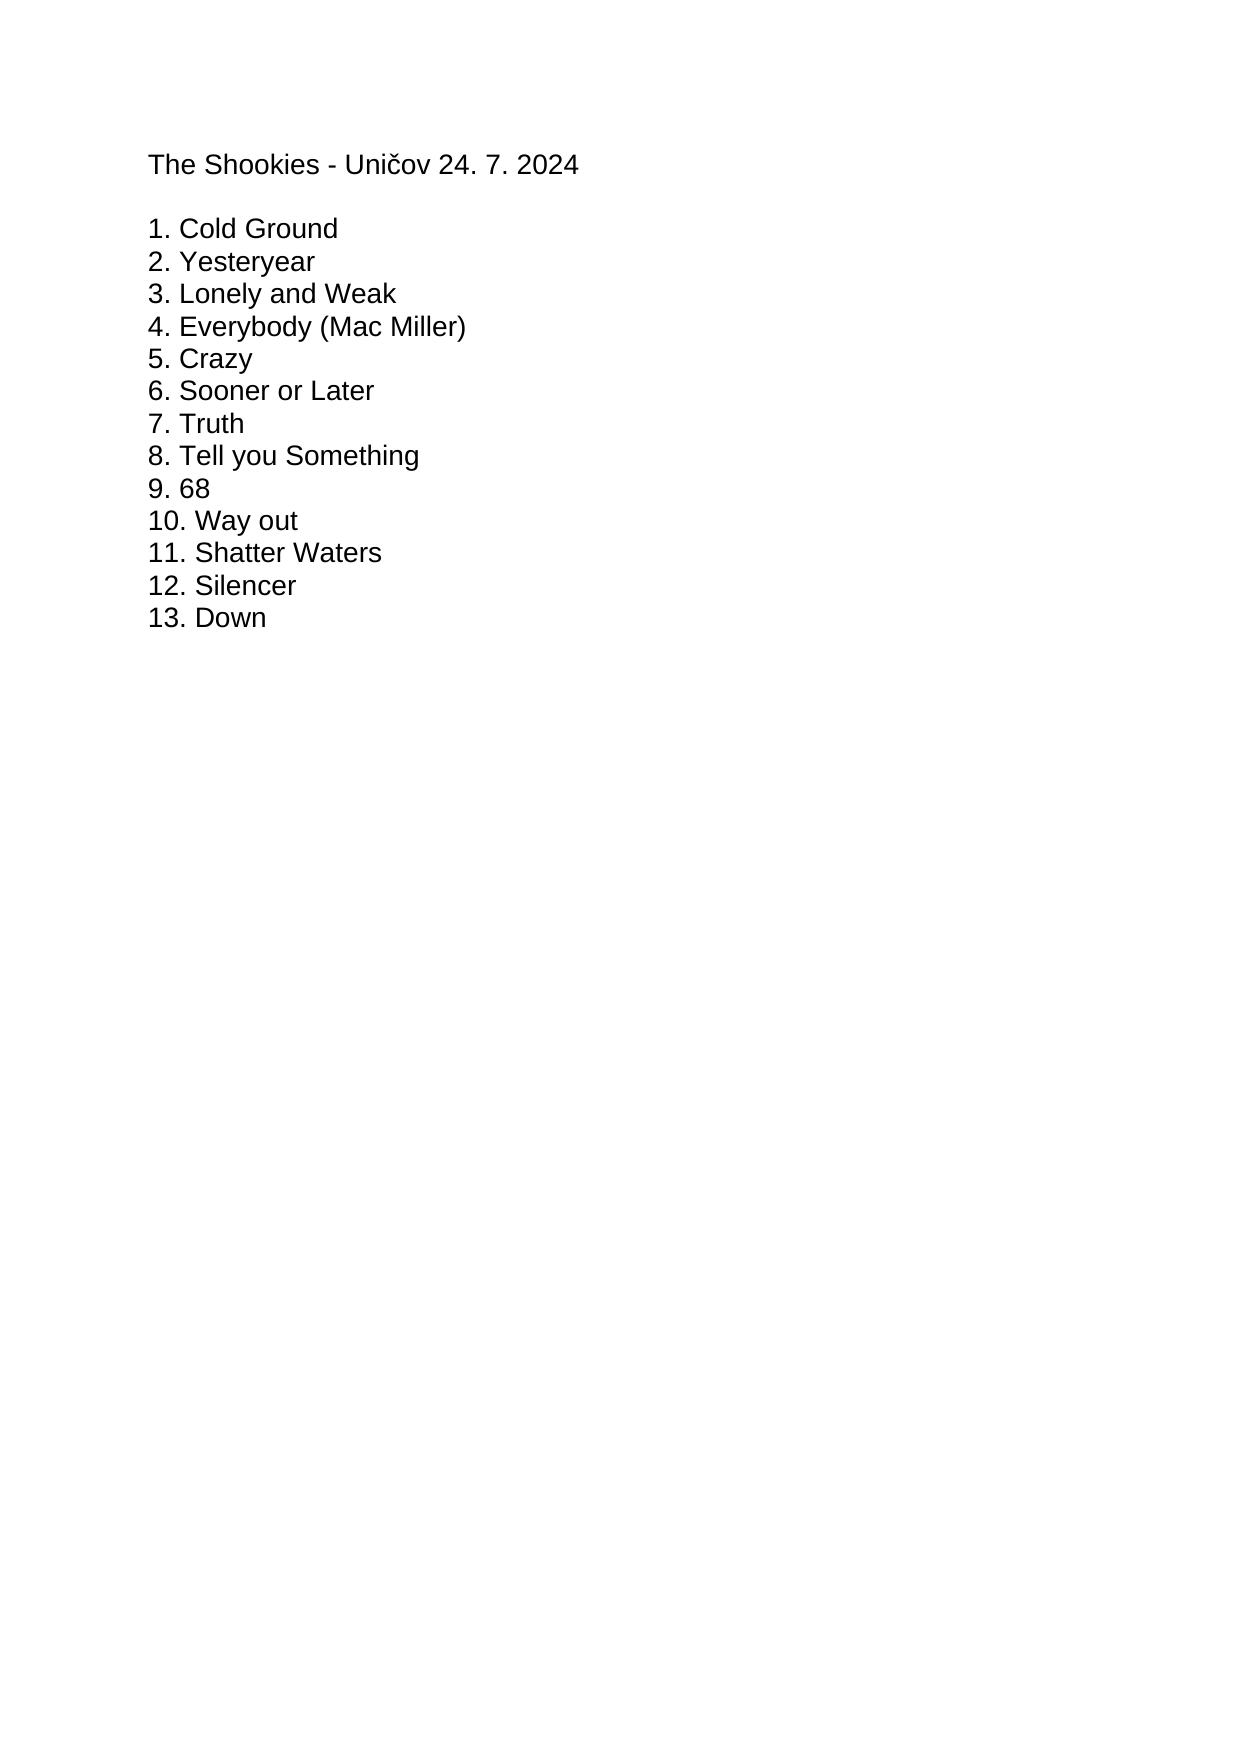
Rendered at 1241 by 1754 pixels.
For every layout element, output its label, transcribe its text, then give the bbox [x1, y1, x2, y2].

text 3. Lonely and Weak [148, 277, 1093, 309]
text 1. Cold Ground [148, 212, 1093, 245]
text 7. Truth [148, 407, 1093, 439]
text 11. Shatter Waters [148, 536, 1093, 569]
text 8. Tell you Something [148, 439, 1093, 472]
text 5. Crazy [148, 342, 1093, 374]
text 4. Everybody (Mac Miller) [148, 309, 1093, 342]
text 2. Yesteryear [148, 245, 1093, 277]
text 6. Sooner or Later [148, 374, 1093, 407]
text 13. Down [148, 601, 1093, 633]
text The Shookies - Uničov 24. 7. 2024 [148, 148, 1093, 180]
text 9. 68 [148, 472, 1093, 504]
text 10. Way out [148, 504, 1093, 536]
text 12. Silencer [148, 569, 1093, 601]
